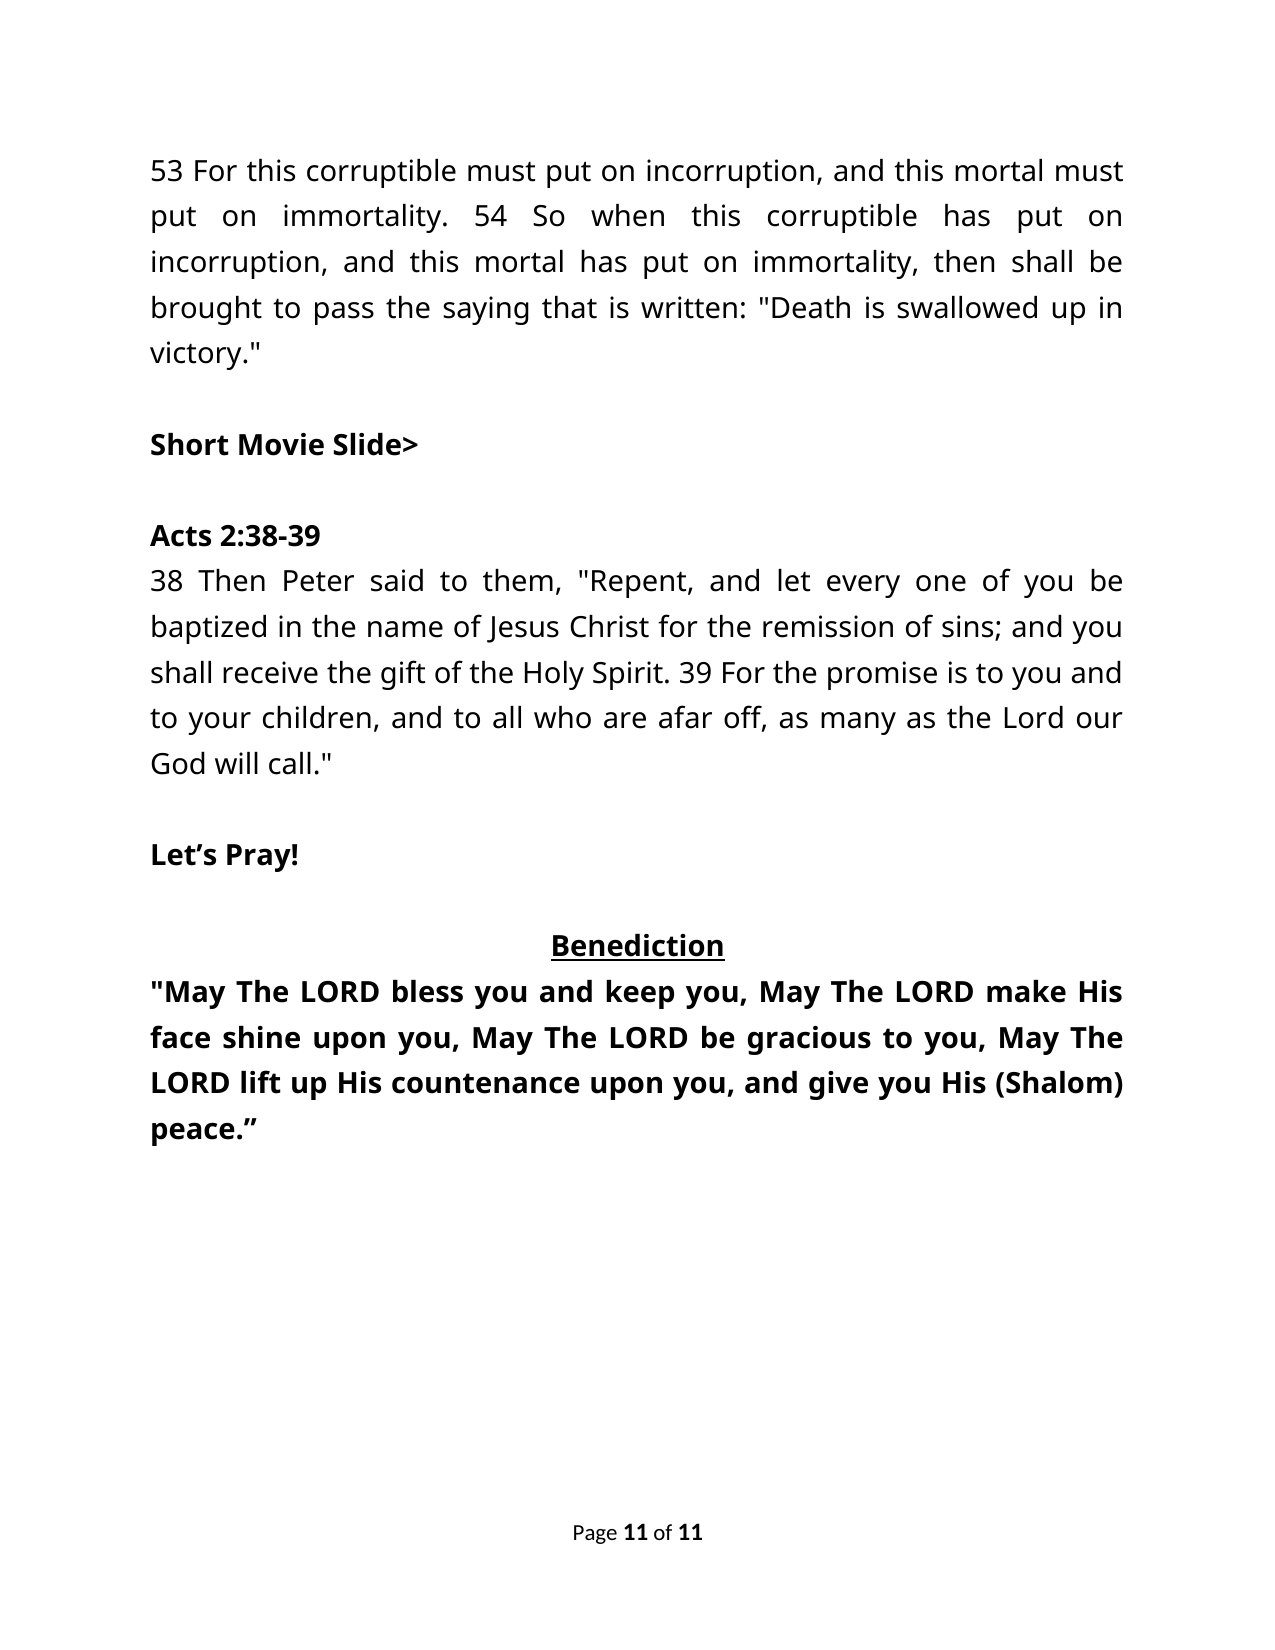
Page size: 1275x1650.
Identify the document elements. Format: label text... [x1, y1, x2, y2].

text 38 Then Peter said to them, "Repent, and let every one of you be baptized in the name of Jesus Christ for the remission of sins; and you shall receive the gift of the Holy Spirit. 39 For the promise is to you and to your children, and to all who are afar off, as many as the Lord our God will call." [150, 561, 1125, 783]
text Benediction [150, 926, 1125, 965]
text 53 For this corruptible must put on incorruption, and this mortal must put on immortality. 54 So when this corruptible has put on incorruption, and this mortal has put on immortality, then shall be brought to pass the saying that is written: "Death is swallowed up in victory." [150, 150, 1125, 372]
text Let’s Pray! [150, 834, 1125, 874]
text "May The LORD bless you and keep you, May The LORD make His face shine upon you, May The LORD be gracious to you, May The LORD lift up His countenance upon you, and give you His (Shalom) peace.” [150, 971, 1125, 1148]
text Short Movie Slide> [150, 424, 1125, 463]
text Acts 2:38-39 [150, 515, 1125, 555]
